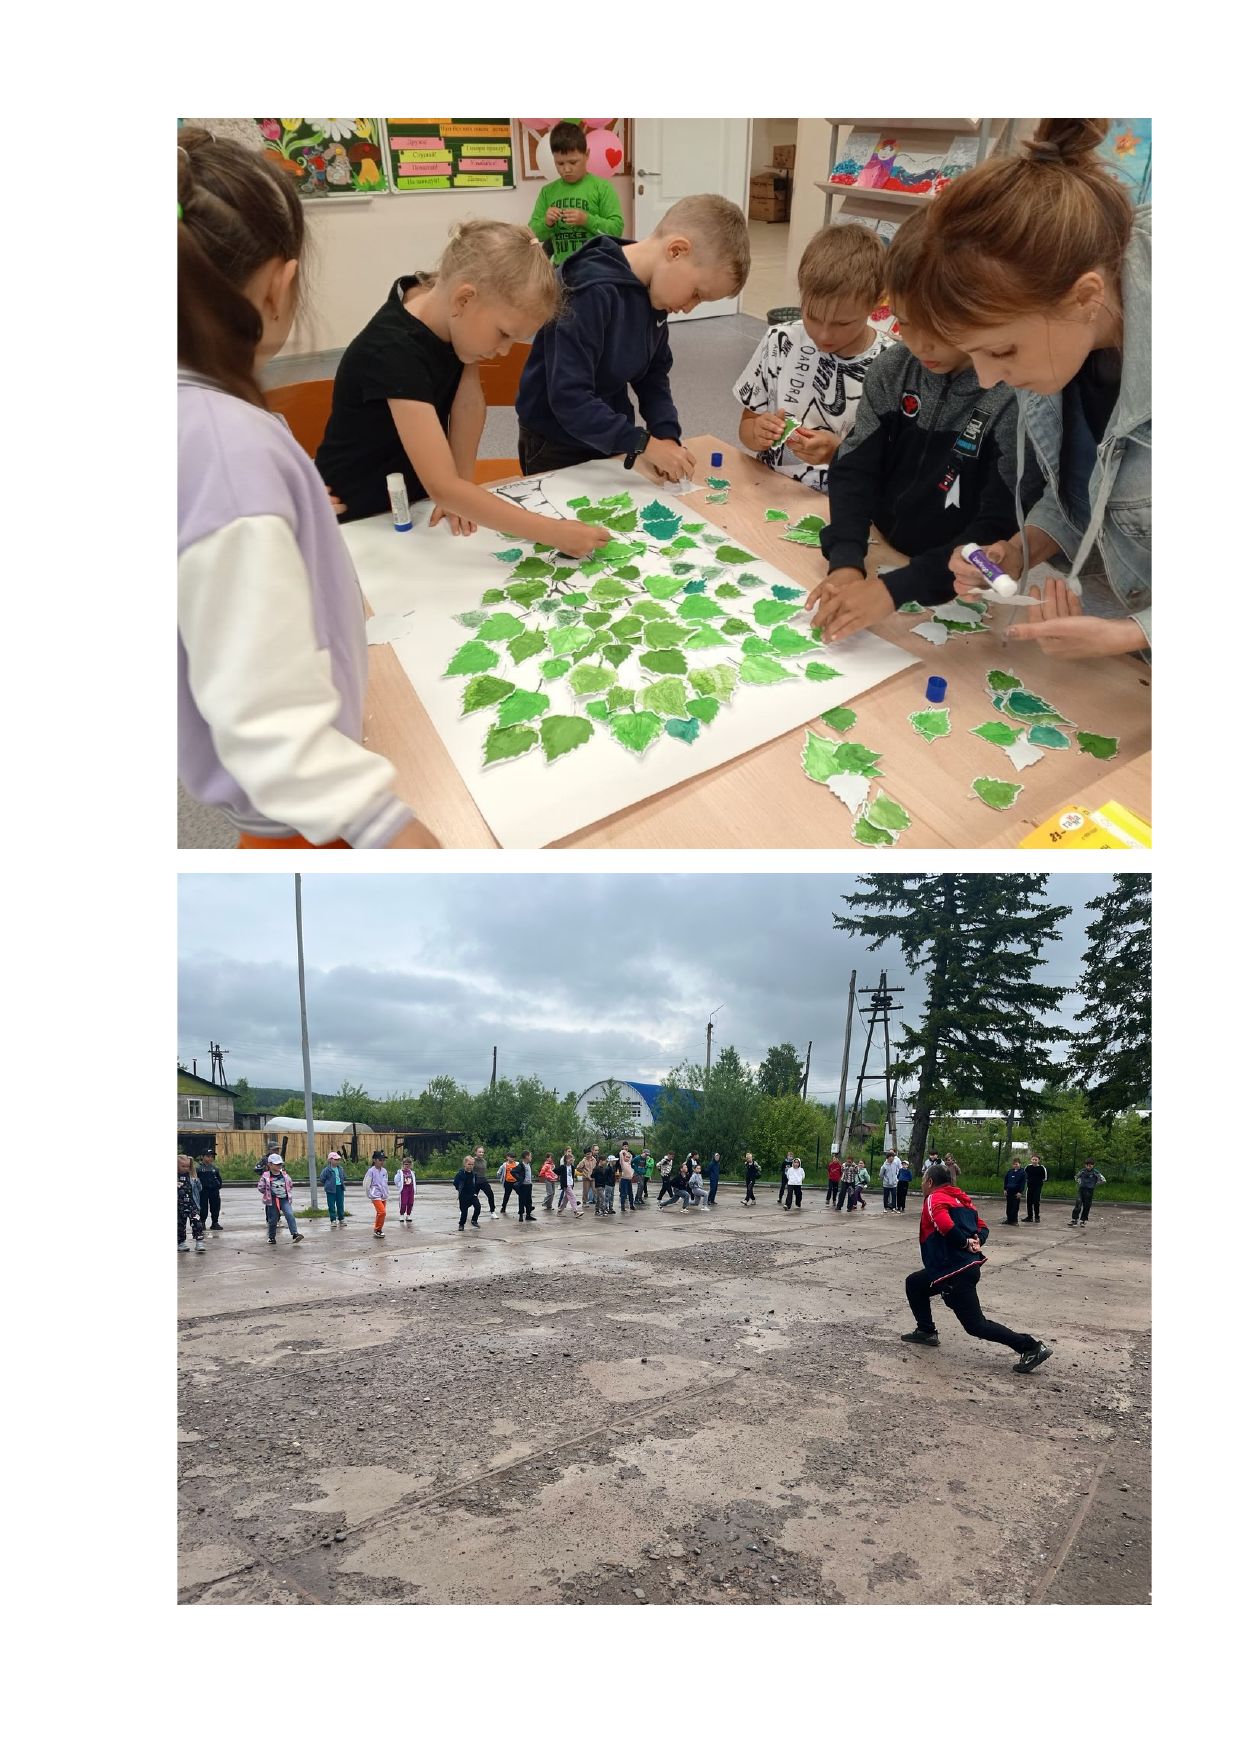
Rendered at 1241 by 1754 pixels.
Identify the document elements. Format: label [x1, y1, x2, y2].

picture [177, 118, 1152, 849]
picture [177, 873, 1152, 1605]
